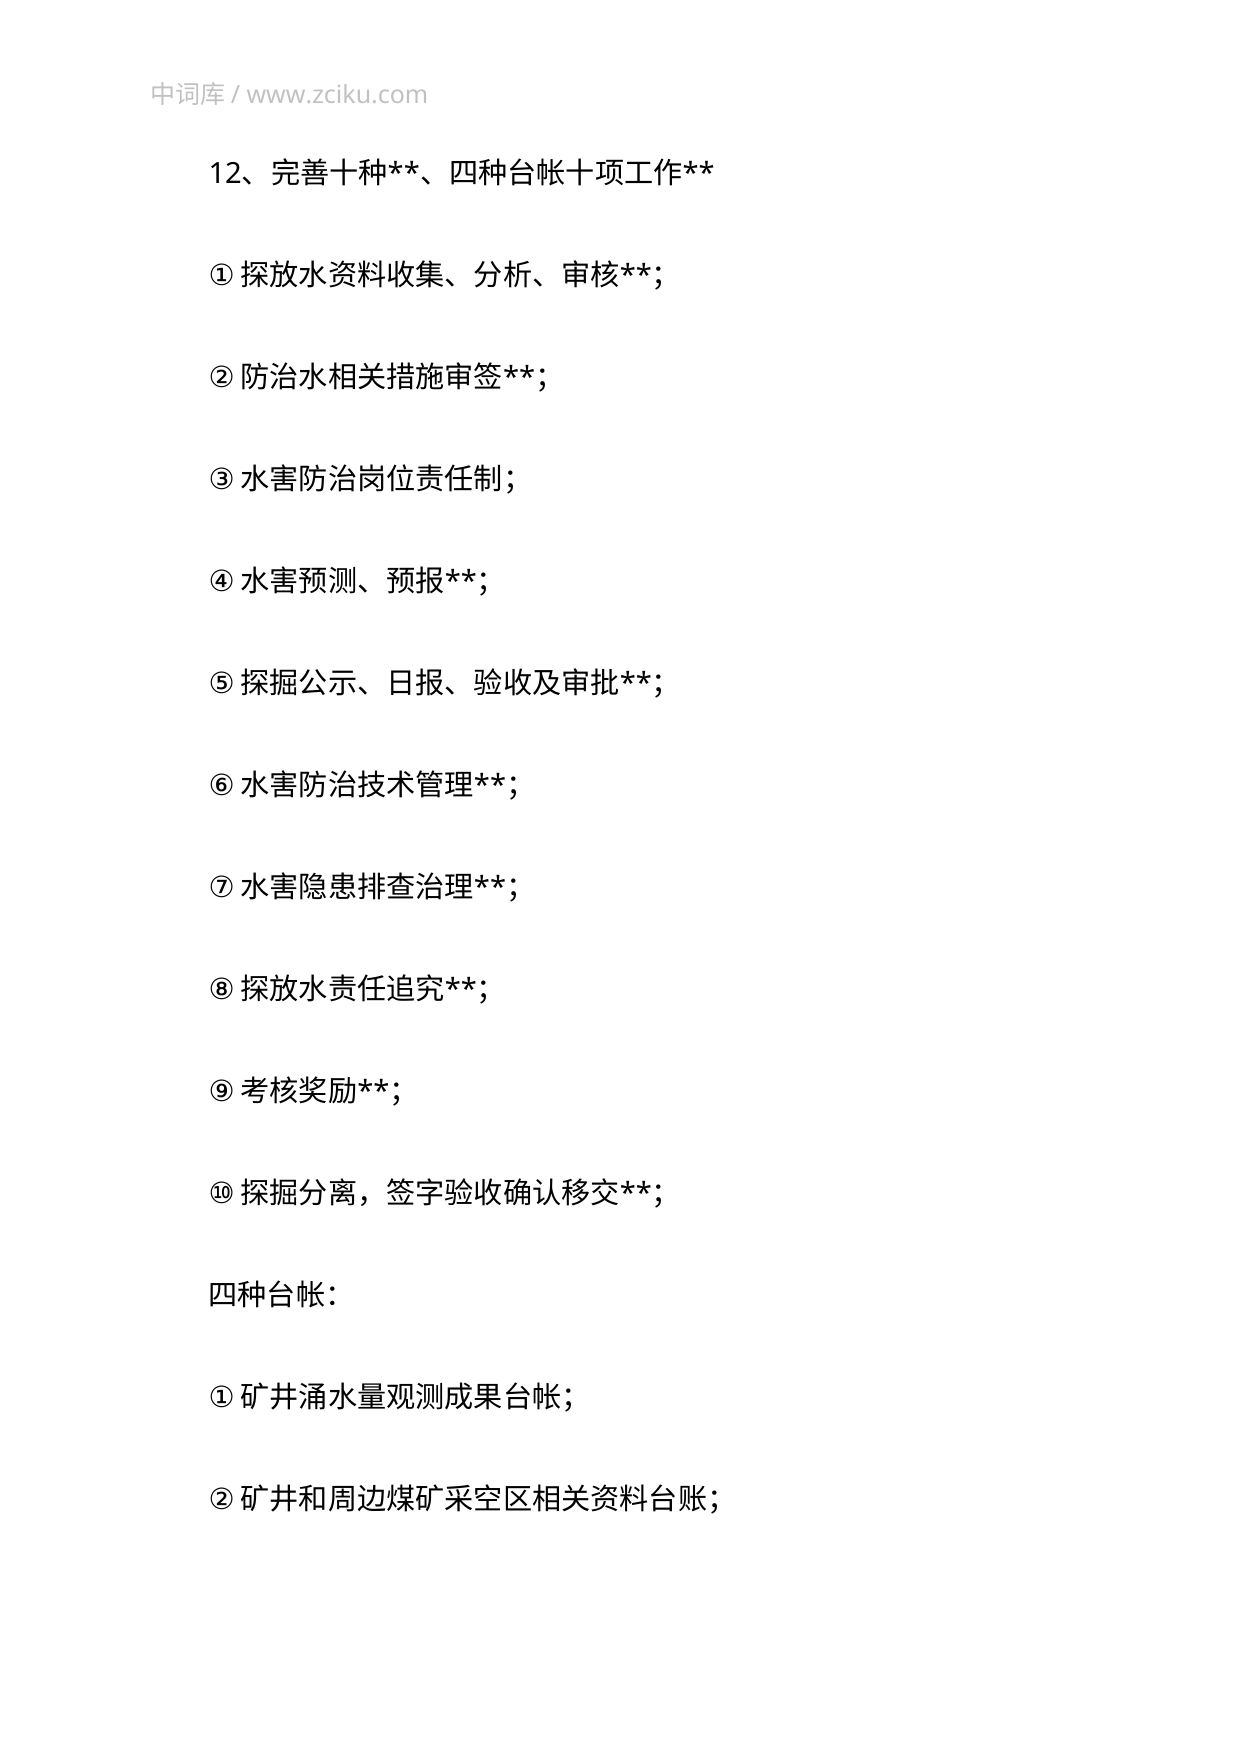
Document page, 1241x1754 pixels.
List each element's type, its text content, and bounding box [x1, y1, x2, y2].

text ③水害防治岗位责任制； [150, 456, 1090, 498]
text 12、完善十种**、四种台帐十项工作** [150, 150, 1090, 192]
text ②防治水相关措施审签**； [150, 354, 1090, 396]
text ⑥水害防治技术管理**； [150, 762, 1090, 804]
text ⑤探掘公示、日报、验收及审批**； [150, 660, 1090, 702]
text ④水害预测、预报**； [150, 558, 1090, 600]
text ①矿井涌水量观测成果台帐； [150, 1373, 1090, 1416]
text ⑨考核奖励**； [150, 1068, 1090, 1110]
text ⑦水害隐患排查治理**； [150, 864, 1090, 906]
text ①探放水资料收集、分析、审核**； [150, 252, 1090, 294]
text ②矿井和周边煤矿采空区相关资料台账； [150, 1476, 1090, 1518]
text ⑧探放水责任追究**； [150, 966, 1090, 1008]
text 四种台帐： [150, 1272, 1090, 1314]
text ⑩探掘分离，签字验收确认移交**； [150, 1170, 1090, 1212]
